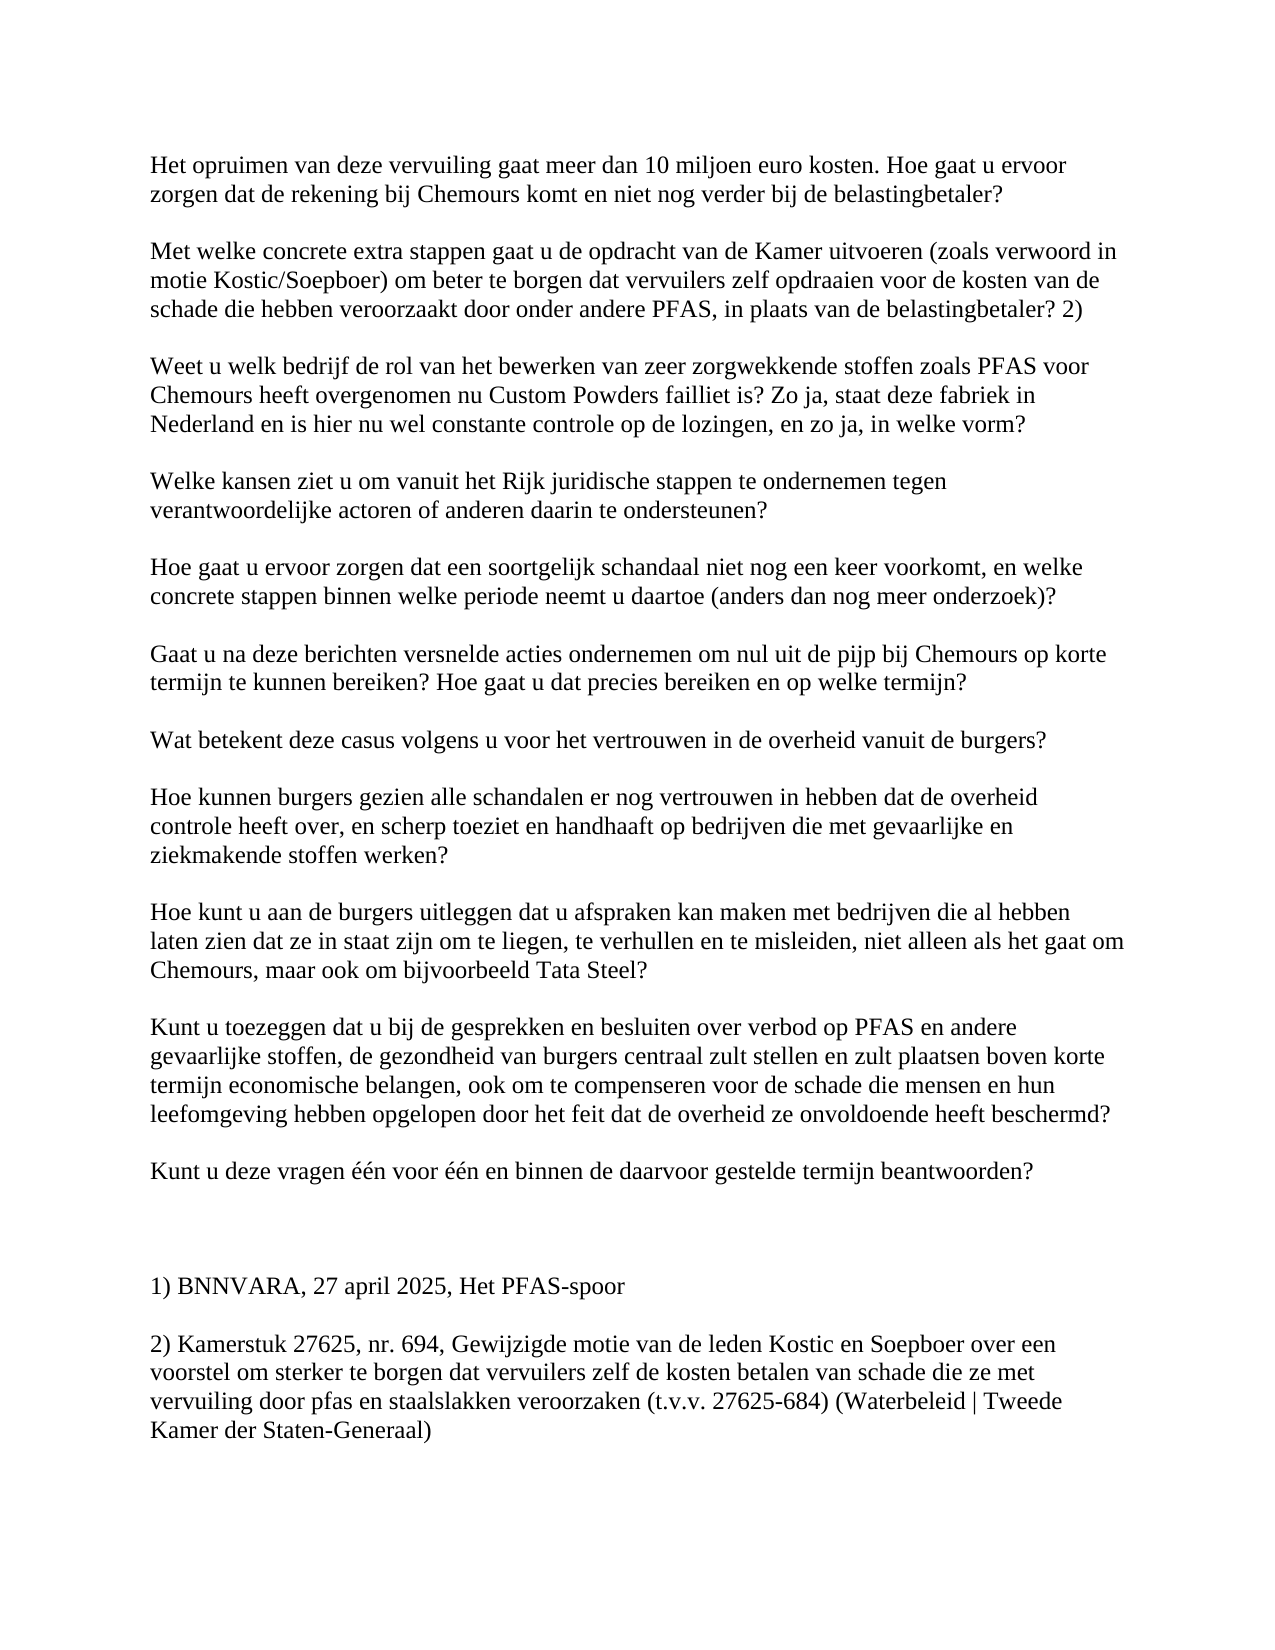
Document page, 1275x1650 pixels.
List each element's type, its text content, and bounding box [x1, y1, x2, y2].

text 1) BNNVARA, 27 april 2025, Het PFAS-spoor [150, 1271, 1125, 1329]
text 2) Kamerstuk 27625, nr. 694, Gewijzigde motie van de leden Kostic en Soepboer over een voorstel om sterker te borgen dat vervuilers zelf de kosten betalen van schade die ze met vervuiling door pfas en staalslakken veroorzaken (t.v.v. 27625-684) (Waterbeleid | Tweede Kamer der Staten-Generaal) [150, 1329, 1125, 1472]
